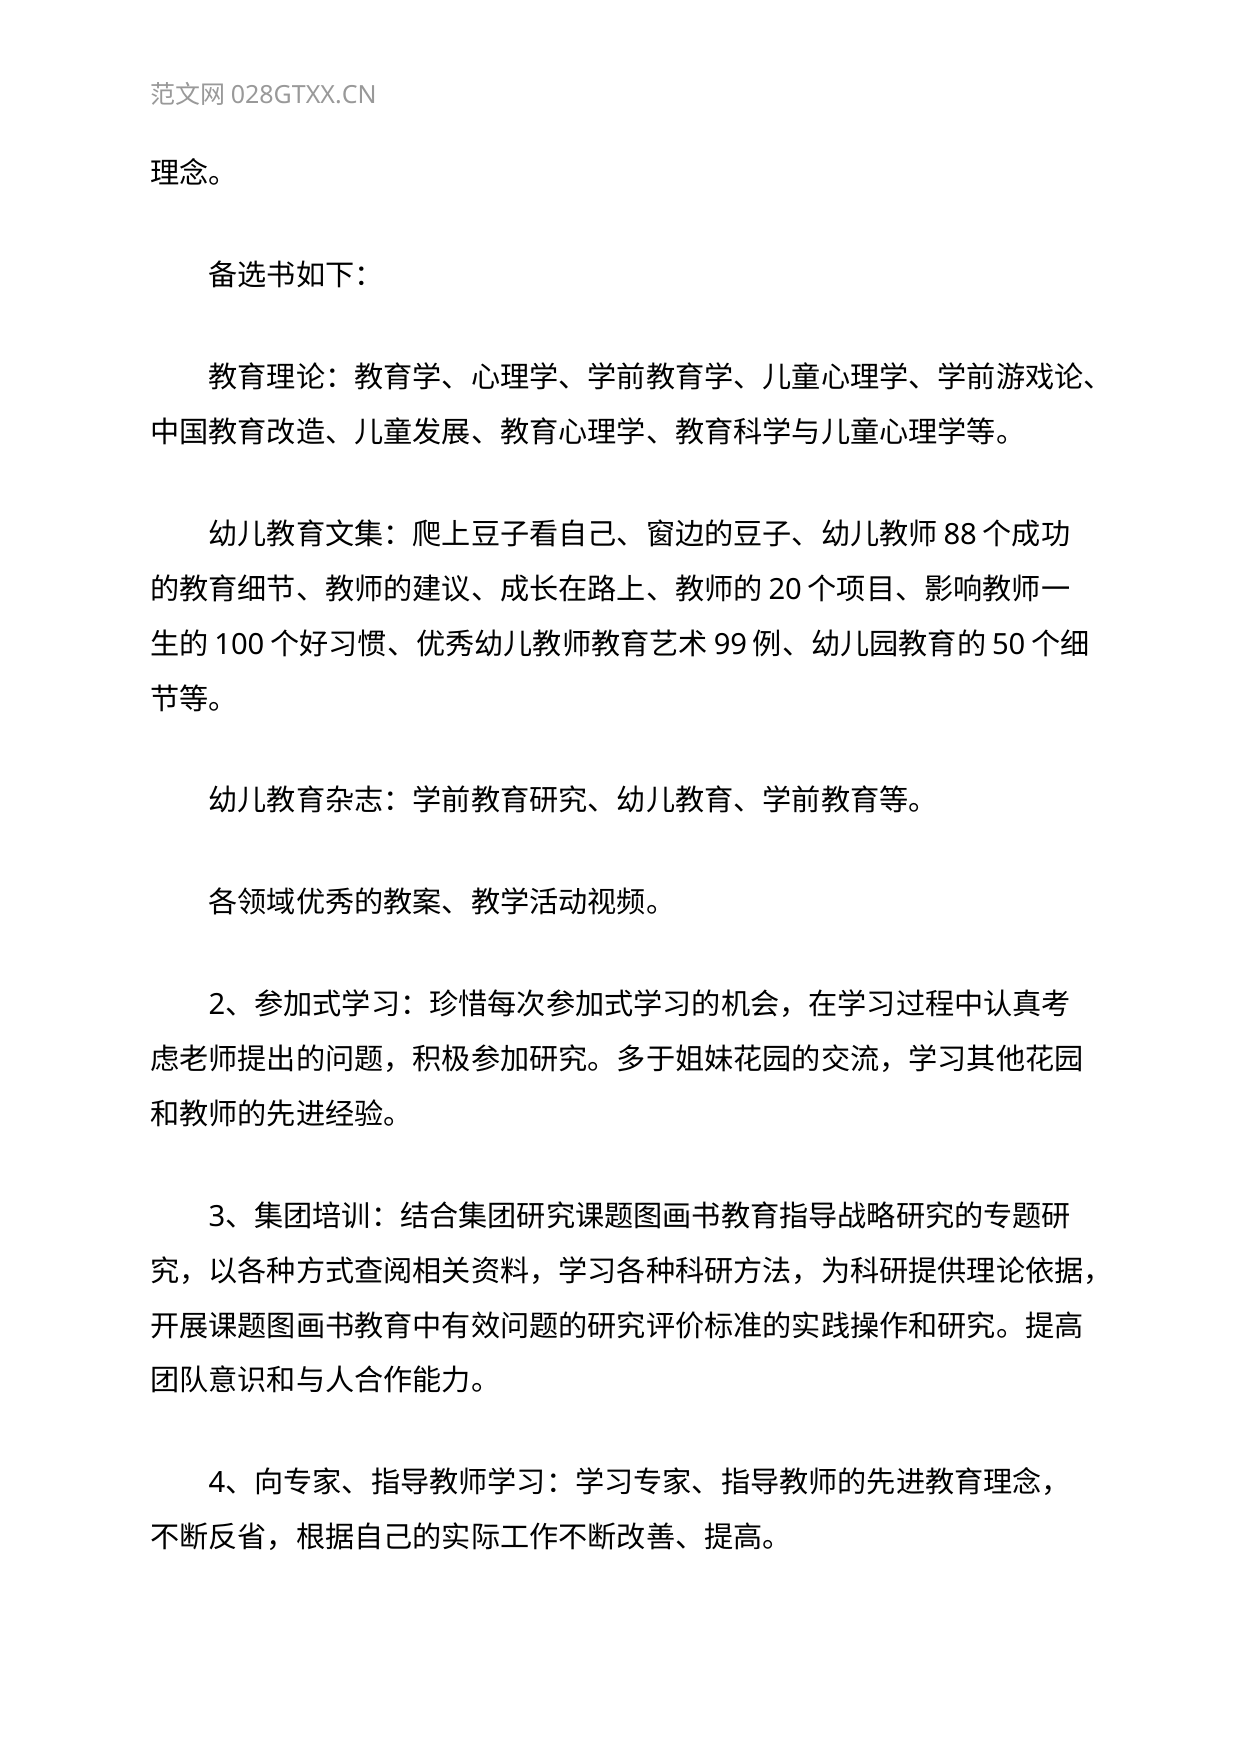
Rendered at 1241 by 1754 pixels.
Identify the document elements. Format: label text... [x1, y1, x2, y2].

text 幼儿教育文集：爬上豆子看自己、窗边的豆子、幼儿教师88个成功的教育细节、教师的建议、成长在路上、教师的20个项目、影响教师一生的100个好习惯、优秀幼儿教师教育艺术99例、幼儿园教育的50个细节等。 [150, 510, 1090, 717]
text 4、向专家、指导教师学习：学习专家、指导教师的先进教育理念，不断反省，根据自己的实际工作不断改善、提高。 [150, 1459, 1090, 1556]
text 2、参加式学习：珍惜每次参加式学习的机会，在学习过程中认真考虑老师提出的问题，积极参加研究。多于姐妹花园的交流，学习其他花园和教师的先进经验。 [150, 981, 1090, 1133]
text 教育理论：教育学、心理学、学前教育学、儿童心理学、学前游戏论、中国教育改造、儿童发展、教育心理学、教育科学与儿童心理学等。 [150, 353, 1090, 451]
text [150, 150, 1090, 192]
text 各领域优秀的教案、教学活动视频。 [150, 879, 1090, 921]
text 幼儿教育杂志：学前教育研究、幼儿教育、学前教育等。 [150, 777, 1090, 819]
text 3、集团培训：结合集团研究课题图画书教育指导战略研究的专题研究，以各种方式查阅相关资料，学习各种科研方法，为科研提供理论依据，开展课题图画书教育中有效问题的研究评价标准的实践操作和研究。提高团队意识和与人合作能力。 [150, 1192, 1090, 1399]
text 备选书如下： [150, 252, 1090, 294]
